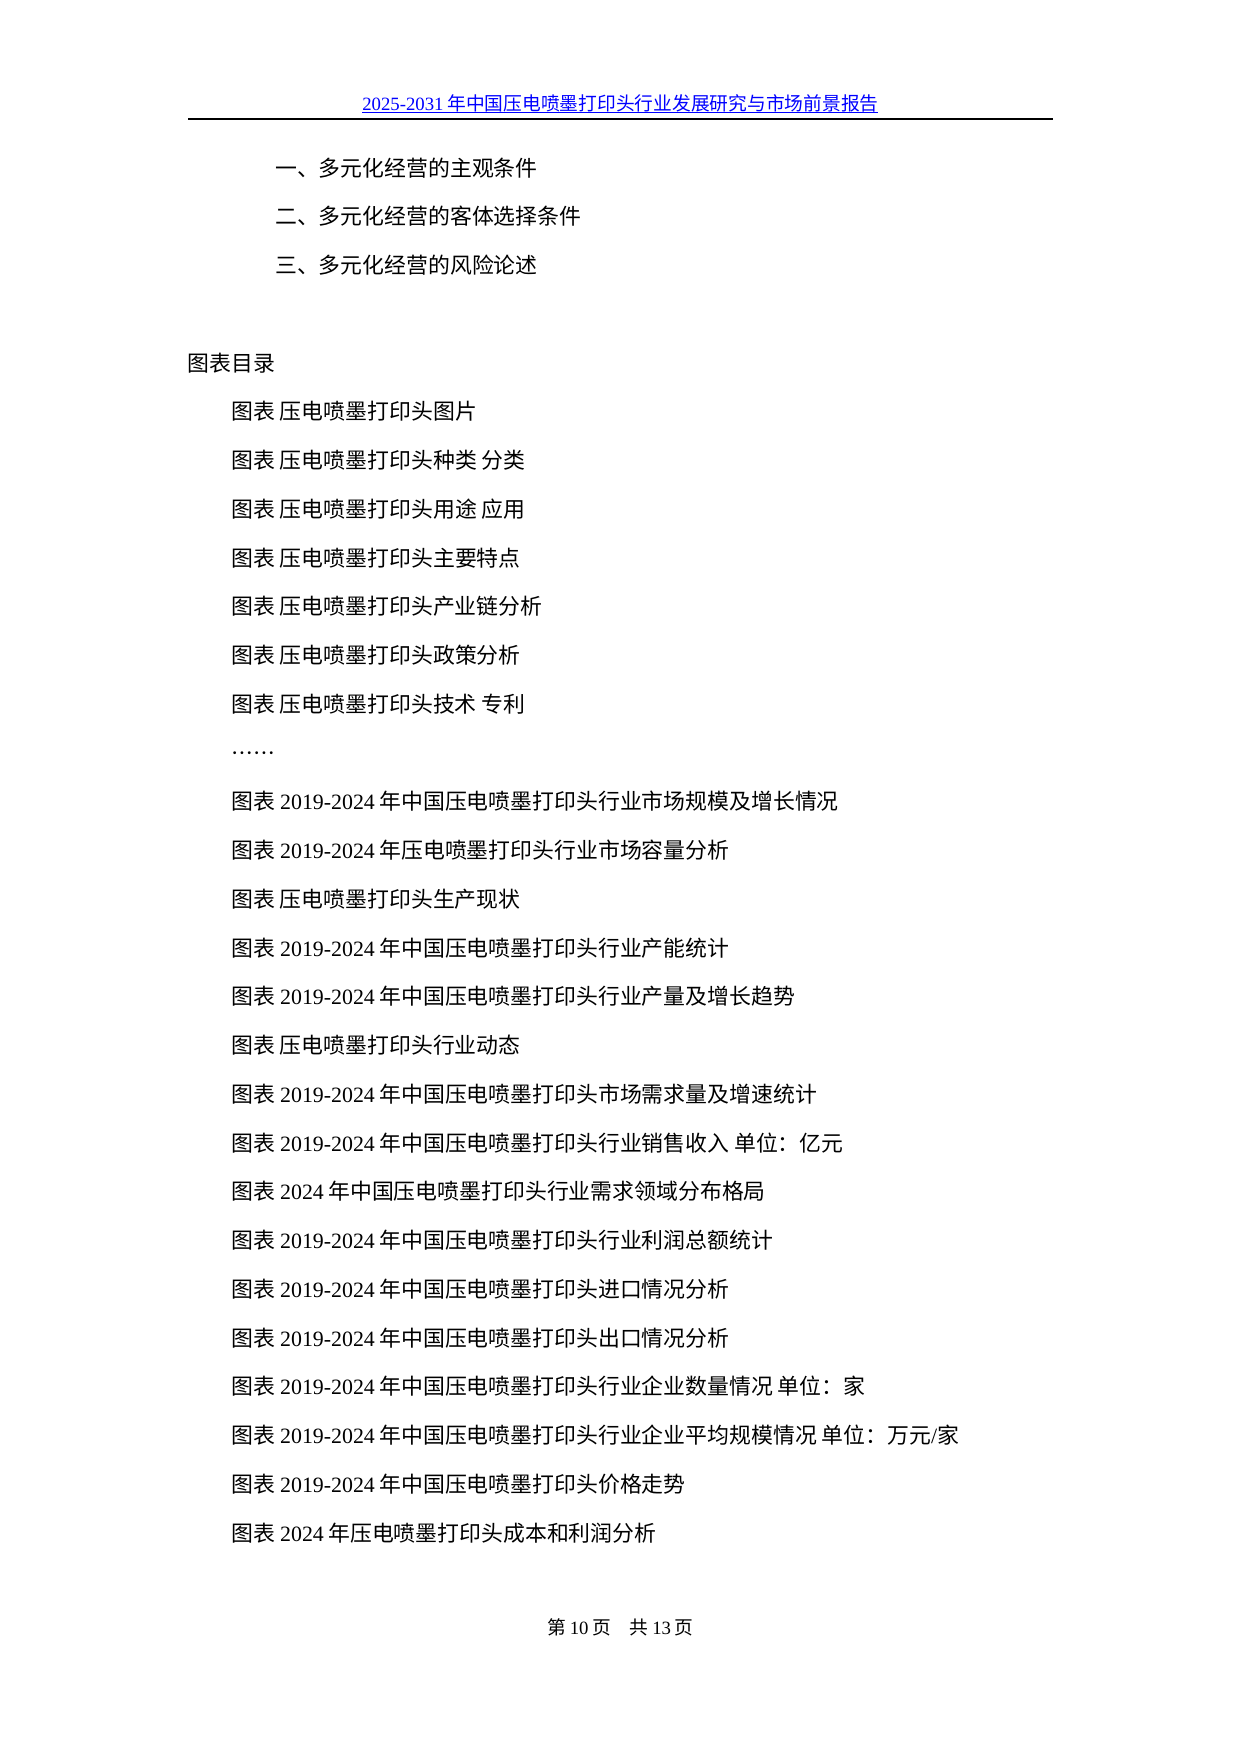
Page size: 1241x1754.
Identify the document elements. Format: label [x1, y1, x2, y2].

text [187, 150, 1053, 1548]
